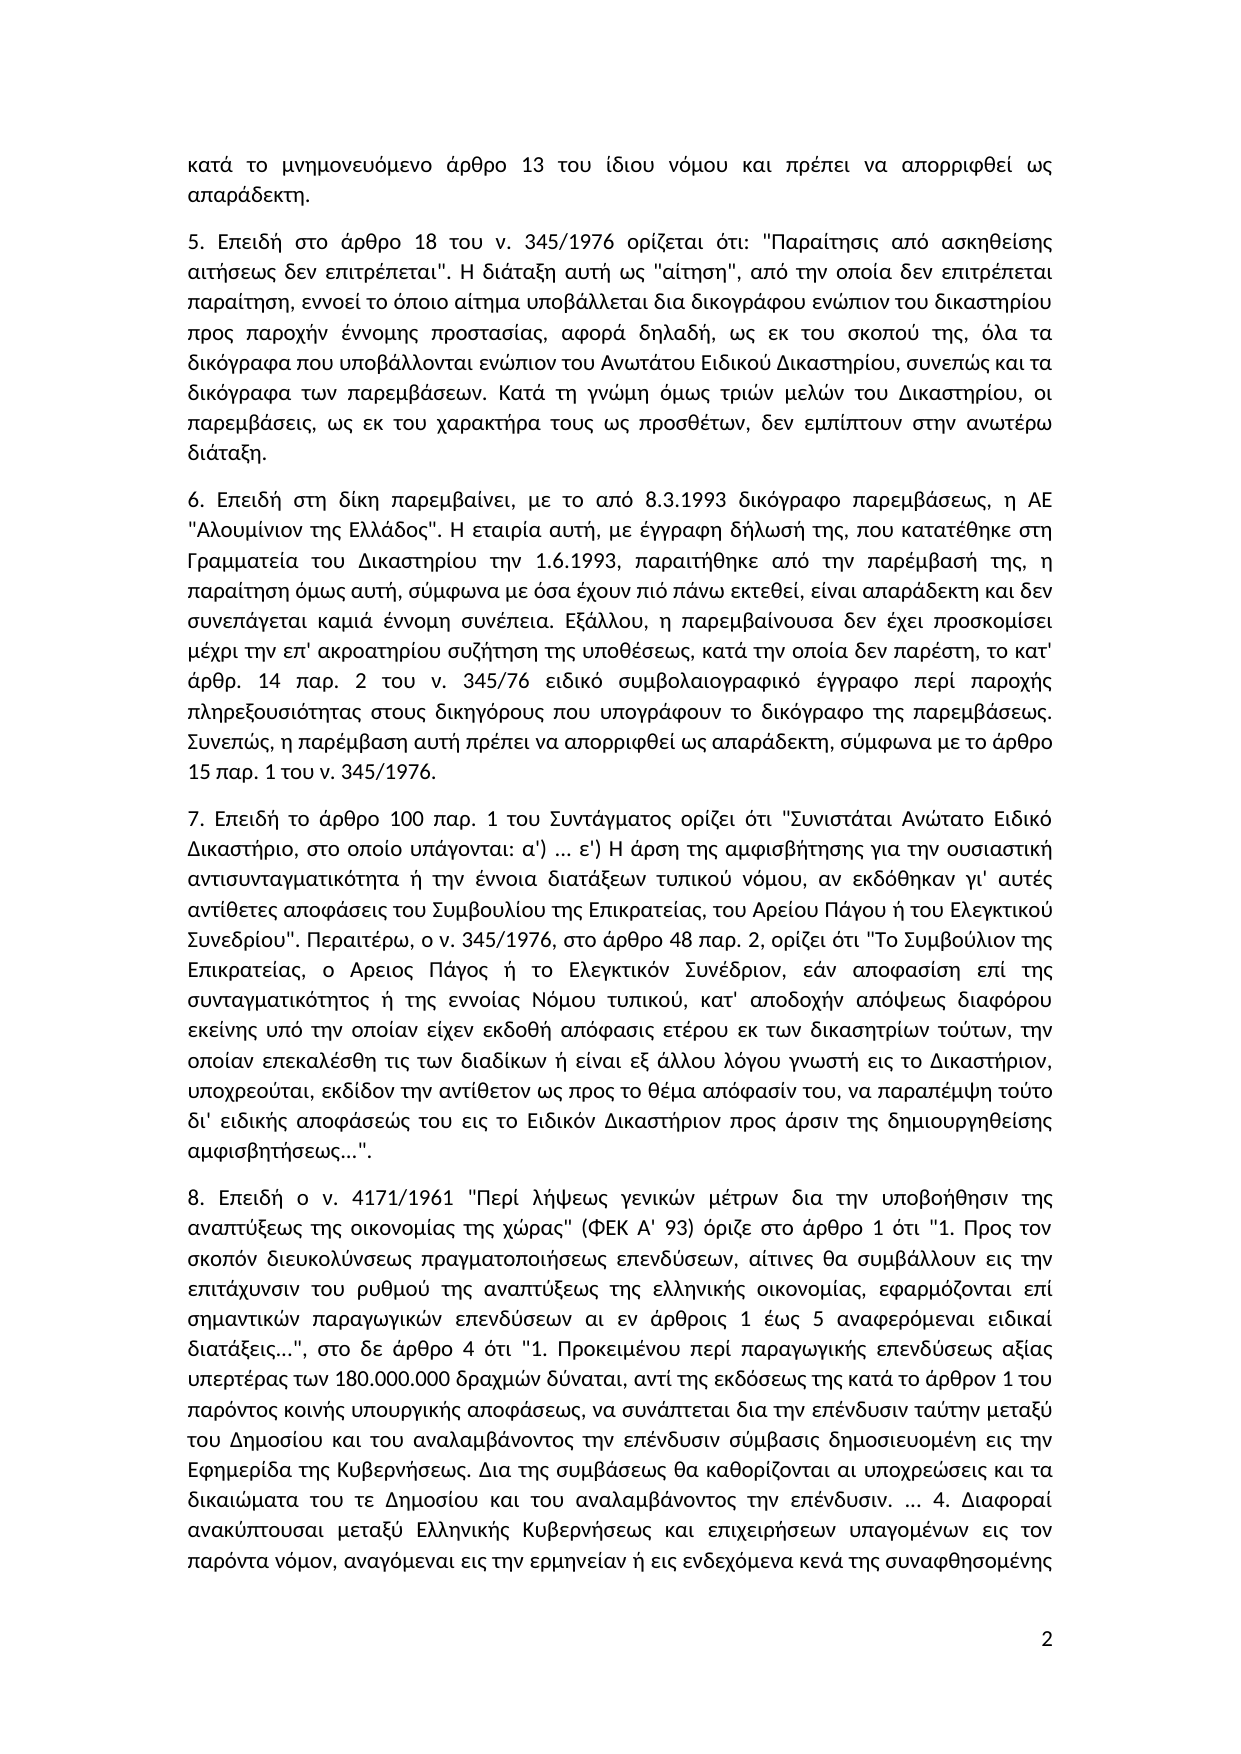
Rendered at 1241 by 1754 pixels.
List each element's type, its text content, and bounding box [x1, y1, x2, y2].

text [187, 150, 1053, 208]
text 6. Επειδή στη δίκη παρεμβαίνει, με το από 8.3.1993 δικόγραφο παρεμβάσεως, η ΑΕ "Αλουμίνιον της Ελλάδος". Η εταιρία αυτή, με έγγραφη δήλωσή της, που κατατέθηκε στη Γραμματεία του Δικαστηρίου την 1.6.1993, παραιτήθηκε από την παρέμβασή της, η παραίτηση όμως αυτή, σύμφωνα με όσα έχουν πιό πάνω εκτεθεί, είναι απαράδεκτη και δεν συνεπάγεται καμιά έννομη συνέπεια. Εξάλλου, η παρεμβαίνουσα δεν έχει προσκομίσει μέχρι την επ' ακροατηρίου συζήτηση της υποθέσεως, κατά την οποία δεν παρέστη, το κατ' άρθρ. 14 παρ. 2 του ν. 345/76 ειδικό συμβολαιογραφικό έγγραφο περί παροχής πληρεξουσιότητας στους δικηγόρους που υπογράφουν το δικόγραφο της παρεμβάσεως. Συνεπώς, η παρέμβαση αυτή πρέπει να απορριφθεί ως απαράδεκτη, σύμφωνα με το άρθρο 15 παρ. 1 του ν. 345/1976. [187, 485, 1053, 785]
text 5. Επειδή στο άρθρο 18 του ν. 345/1976 ορίζεται ότι: "Παραίτησις από ασκηθείσης αιτήσεως δεν επιτρέπεται". Η διάταξη αυτή ως "αίτηση", από την οποία δεν επιτρέπεται παραίτηση, εννοεί το όποιο αίτημα υποβάλλεται δια δικογράφου ενώπιον του δικαστηρίου προς παροχήν έννομης προστασίας, αφορά δηλαδή, ως εκ του σκοπού της, όλα τα δικόγραφα που υποβάλλονται ενώπιον του Ανωτάτου Ειδικού Δικαστηρίου, συνεπώς και τα δικόγραφα των παρεμβάσεων. Κατά τη γνώμη όμως τριών μελών του Δικαστηρίου, οι παρεμβάσεις, ως εκ του χαρακτήρα τους ως προσθέτων, δεν εμπίπτουν στην ανωτέρω διάταξη. [187, 227, 1053, 467]
text 7. Επειδή το άρθρο 100 παρ. 1 του Συντάγματος ορίζει ότι "Συνιστάται Ανώτατο Ειδικό Δικαστήριο, στο οποίο υπάγονται: α') ... ε') Η άρση της αμφισβήτησης για την ουσιαστική αντισυνταγματικότητα ή την έννοια διατάξεων τυπικού νόμου, αν εκδόθηκαν γι' αυτές αντίθετες αποφάσεις του Συμβουλίου της Επικρατείας, του Αρείου Πάγου ή του Ελεγκτικού Συνεδρίου". Περαιτέρω, ο ν. 345/1976, στο άρθρο 48 παρ. 2, ορίζει ότι "Το Συμβούλιον της Επικρατείας, ο Αρειος Πάγος ή το Ελεγκτικόν Συνέδριον, εάν αποφασίση επί της συνταγματικότητος ή της εννοίας Νόμου τυπικού, κατ' αποδοχήν απόψεως διαφόρου εκείνης υπό την οποίαν είχεν εκδοθή απόφασις ετέρου εκ των δικασητρίων τούτων, την οποίαν επεκαλέσθη τις των διαδίκων ή είναι εξ άλλου λόγου γνωστή εις το Δικαστήριον, υποχρεούται, εκδίδον την αντίθετον ως προς το θέμα απόφασίν του, να παραπέμψη τούτο δι' ειδικής αποφάσεώς του εις το Ειδικόν Δικαστήριον προς άρσιν της δημιουργηθείσης αμφισβητήσεως...". [187, 804, 1053, 1164]
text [187, 1183, 1053, 1574]
